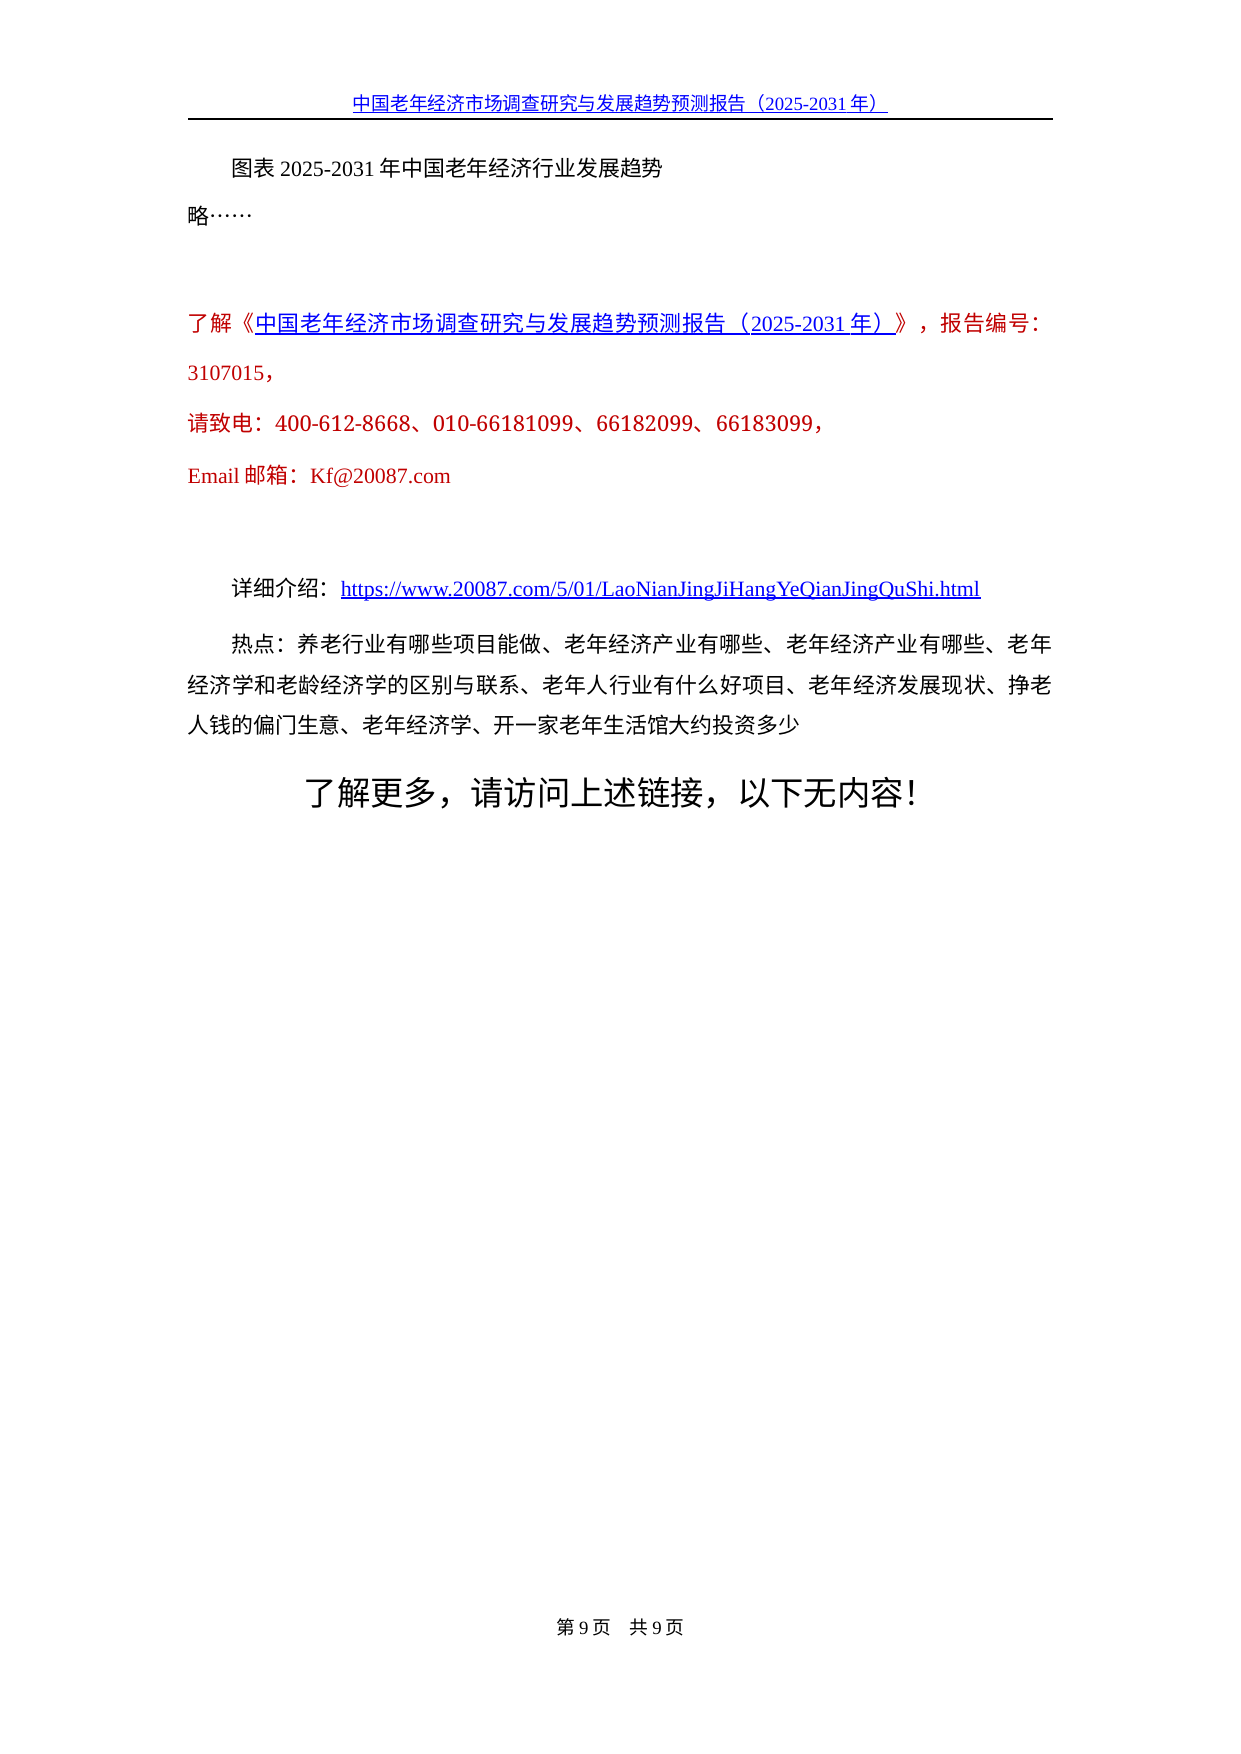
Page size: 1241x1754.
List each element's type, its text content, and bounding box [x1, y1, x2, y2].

text 请致电：400-612-8668、010-66181099、66182099、66183099， [187, 406, 1053, 438]
title 了解更多，请访问上述链接，以下无内容！ [187, 758, 1053, 823]
text Email邮箱：Kf@20087.com [187, 457, 1053, 490]
text 热点：养老行业有哪些项目能做、老年经济产业有哪些、老年经济产业有哪些、老年经济学和老龄经济学的区别与联系、老年人行业有什么好项目、老年经济发展现状、挣老人钱的偏门生意、老年经济学、开一家老年生活馆大约投资多少 [187, 627, 1053, 741]
text 了解《中国老年经济市场调查研究与发展趋势预测报告（2025-2031年）》，报告编号：3107015， [187, 305, 1053, 387]
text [187, 150, 1053, 231]
text 详细介绍：https://www.20087.com/5/01/LaoNianJingJiHangYeQianJingQuShi.html [187, 570, 1053, 603]
